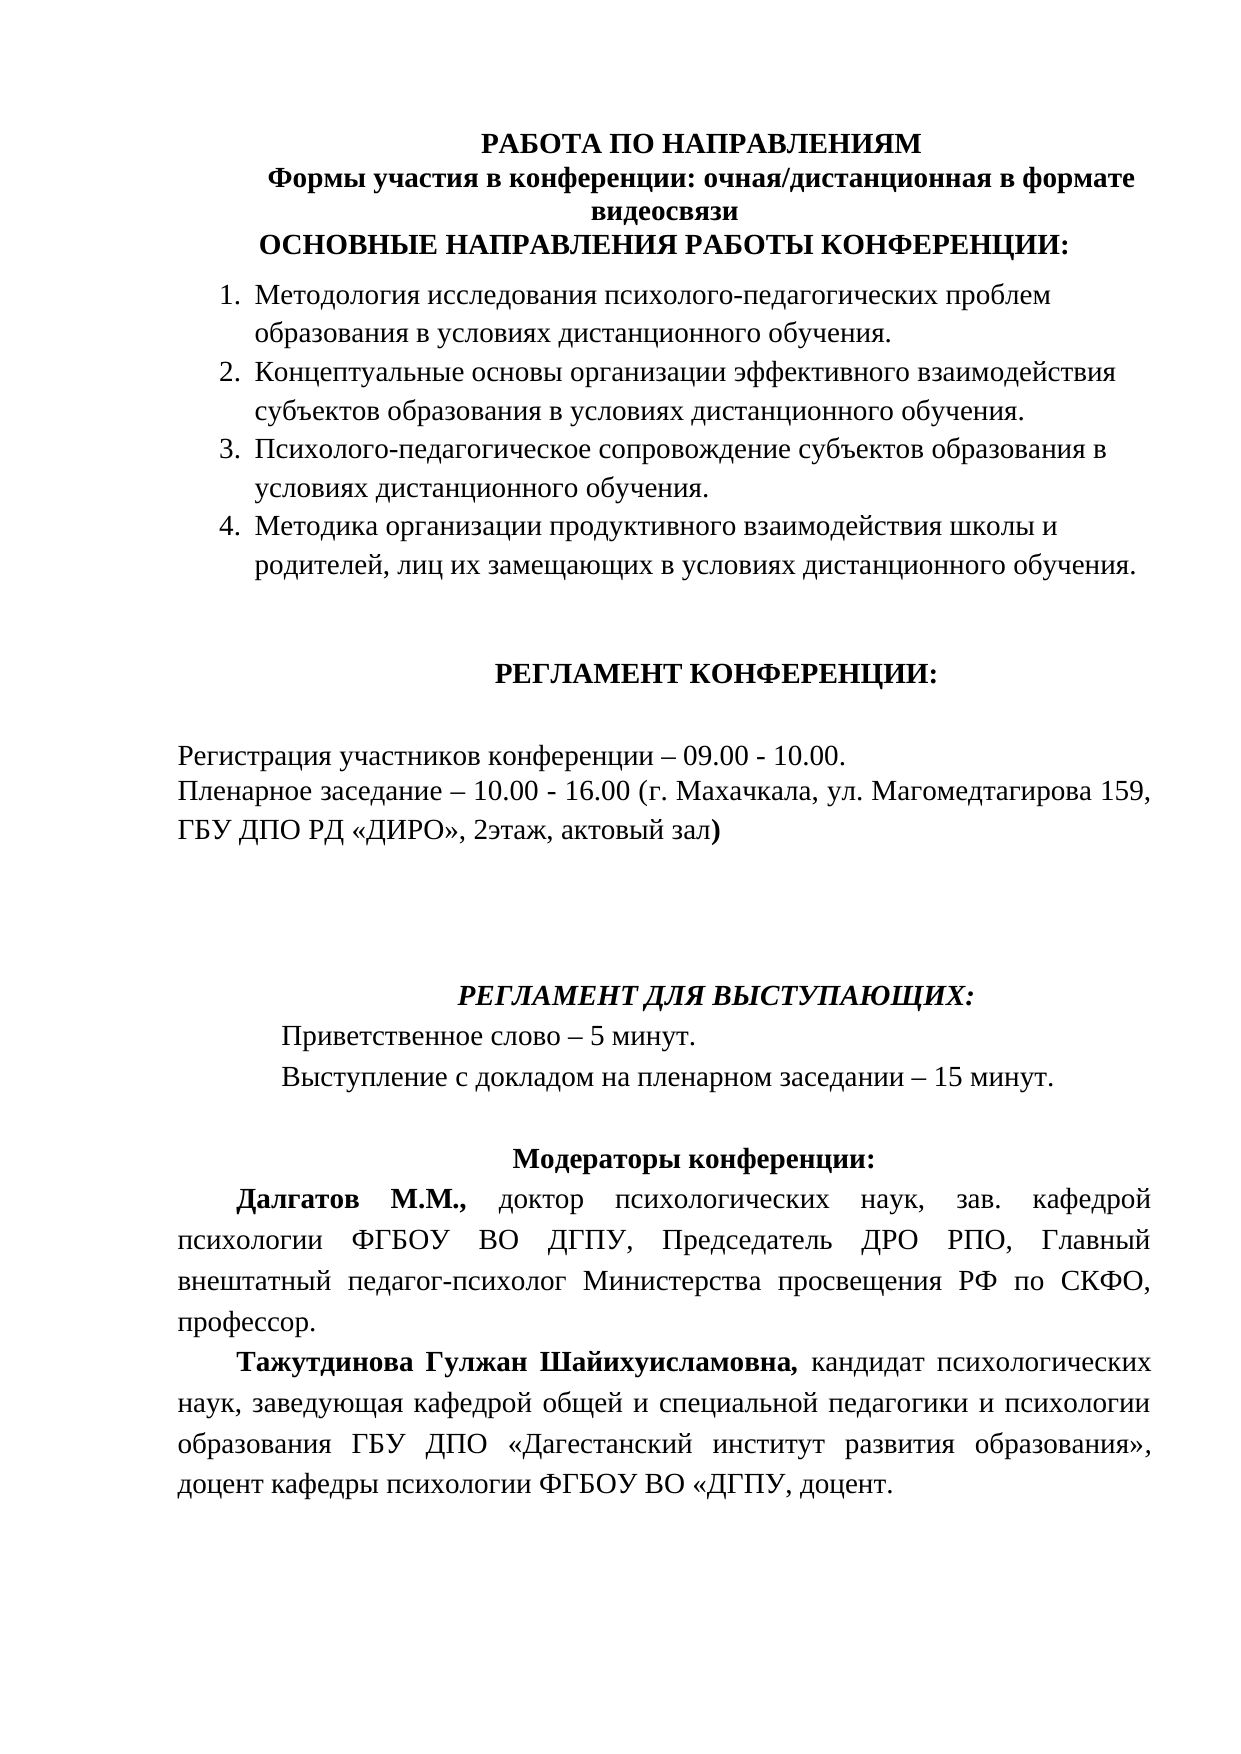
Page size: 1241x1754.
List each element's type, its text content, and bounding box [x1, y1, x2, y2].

text Пленарное заседание – 10.00 - 16.00 (г. Махачкала, ул. Магомедтагирова 159, ГБУ ДПО РД «ДИРО», 2этаж, актовый зал) [177, 773, 1152, 845]
text Регистрация участников конференции – 09.00 - 10.00. [177, 733, 1152, 773]
text РАБОТА ПО НАПРАВЛЕНИЯМ [177, 126, 1152, 160]
text Формы участия в конференции: очная/дистанционная в формате видеосвязи [177, 160, 1152, 227]
text Тажутдинова Гулжан Шайихуисламовна, кандидат психологических наук, заведующая кафедрой общей и специальной педагогики и психологии образования ГБУ ДПО «Дагестанский институт развития образования», доцент кафедры психологии ФГБОУ ВО «ДГПУ, доцент. [177, 1339, 1152, 1502]
text Выступление с докладом на пленарном заседании – 15 минут. [177, 1054, 1152, 1095]
text ОСНОВНЫЕ НАПРАВЛЕНИЯ РАБОТЫ КОНФЕРЕНЦИИ: [177, 227, 1152, 260]
text Модераторы конференции: [177, 1136, 1152, 1176]
text РЕГЛАМЕНТ КОНФЕРЕНЦИИ: [177, 651, 1152, 692]
text Приветственное слово – 5 минут. [177, 1013, 1152, 1054]
text РЕГЛАМЕНТ ДЛЯ ВЫСТУПАЮЩИХ: [177, 973, 1152, 1013]
list Психолого-педагогическое сопровождение субъектов образования в условиях дистанционного обучения. [219, 431, 1152, 503]
list Концептуальные основы организации эффективного взаимодействия субъектов образования в условиях дистанционного обучения. [219, 354, 1152, 426]
list Методология исследования психолого-педагогических проблем образования в условиях дистанционного обучения. [219, 277, 1152, 349]
list Методика организации продуктивного взаимодействия школы и родителей, лиц их замещающих в условиях дистанционного обучения. [219, 508, 1152, 580]
text Далгатов М.М., доктор психологических наук, зав. кафедрой психологии ФГБОУ ВО ДГПУ, Председатель ДРО РПО, Главный внештатный педагог-психолог Министерства просвещения РФ по СКФО, профессор. [177, 1176, 1152, 1339]
